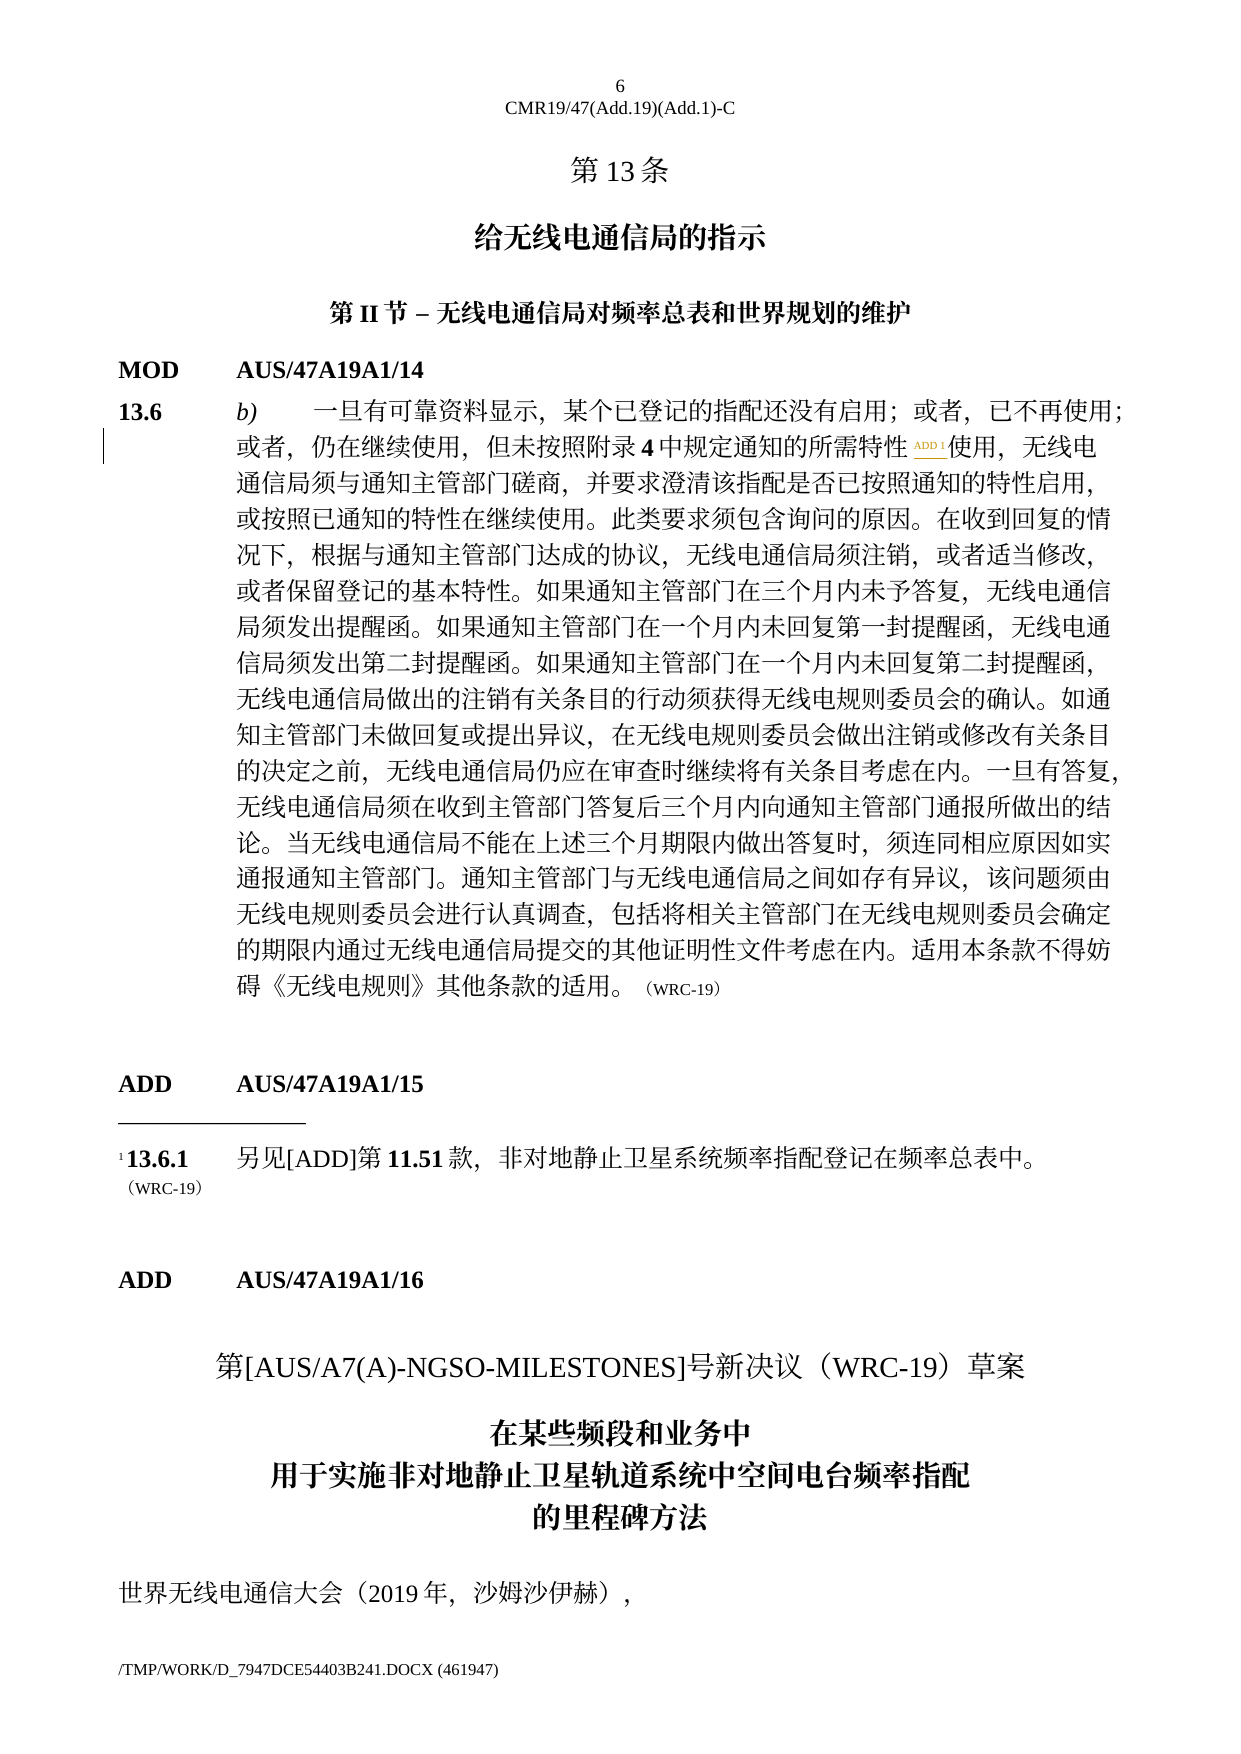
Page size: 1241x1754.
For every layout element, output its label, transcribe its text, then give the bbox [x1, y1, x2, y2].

title 世界无线电通信大会（2019年，沙姆沙伊赫）， [118, 1574, 1122, 1610]
text 第II节 – 无线电通信局对频率总表和世界规划的维护 [118, 294, 1122, 330]
title 给无线电通信局的指示 [118, 214, 1122, 256]
text 1 13.6.1 另见[ADD]第11.51款，非对地静止卫星系统频率指配登记在频率总表中。（WRC-19） [118, 1139, 1122, 1199]
text 第[AUS/A7(A)-NGSO-Milestones]号新决议（WRC-19）草案 [118, 1344, 1122, 1386]
text 第13条 [118, 148, 1122, 189]
text ADD AUS/47A19A1/16 [118, 1265, 1122, 1294]
text 13.6 b) 一旦有可靠资料显示，某个已登记的指配还没有启用；或者，已不再使用；或者，仍在继续使用，但未按照附录4中规定通知的所需特性使用，无线电通信局须与通知主管部门磋商，并要求澄清该指配是否已按照通知的特性启用，或按照已通知的特性在继续使用。此类要求须包含询问的原因。在收到回复的情况下，根据与通知主管部门达成的协议，无线电通信局须注销，或者适当修改，或者保留登记的基本特性。如果通知主管部门在三个月内未予答复，无线电通信局须发出提醒函。如果通知主管部门在一个月内未回复第一封提醒函，无线电通信局须发出第二封提醒函。如果通知主管部门在一个月内未回复第二封提醒函，无线电通信局做出的注销有关条目的行动须获得无线电规则委员会的确认。如通知主管部门未做回复或提出异议，在无线电规则委员会做出注销或修改有关条目的决定之前，无线电通信局仍应在审查时继续将有关条目考虑在内。一旦有答复，无线电通信局须在收到主管部门答复后三个月内向通知主管部门通报所做出的结论。当无线电通信局不能在上述三个月期限内做出答复时，须连同相应原因如实通报通知主管部门。通知主管部门与无线电通信局之间如存有异议，该问题须由无线电规则委员会进行认真调查，包括将相关主管部门在无线电规则委员会确定的期限内通过无线电通信局提交的其他证明性文件考虑在内。适用本条款不得妨碍《无线电规则》其他条款的适用。（WRC-19） [118, 392, 1122, 1003]
text MOD AUS/47A19A1/14#50061 [118, 355, 1122, 384]
text _______________ [118, 1098, 1122, 1127]
title 在某些频段和业务中 用于实施非对地静止卫星轨道系统中空间电台频率指配 的里程碑方法 [118, 1411, 1122, 1537]
text ADD AUS/47A19A1/15#50062 [118, 1069, 1122, 1098]
